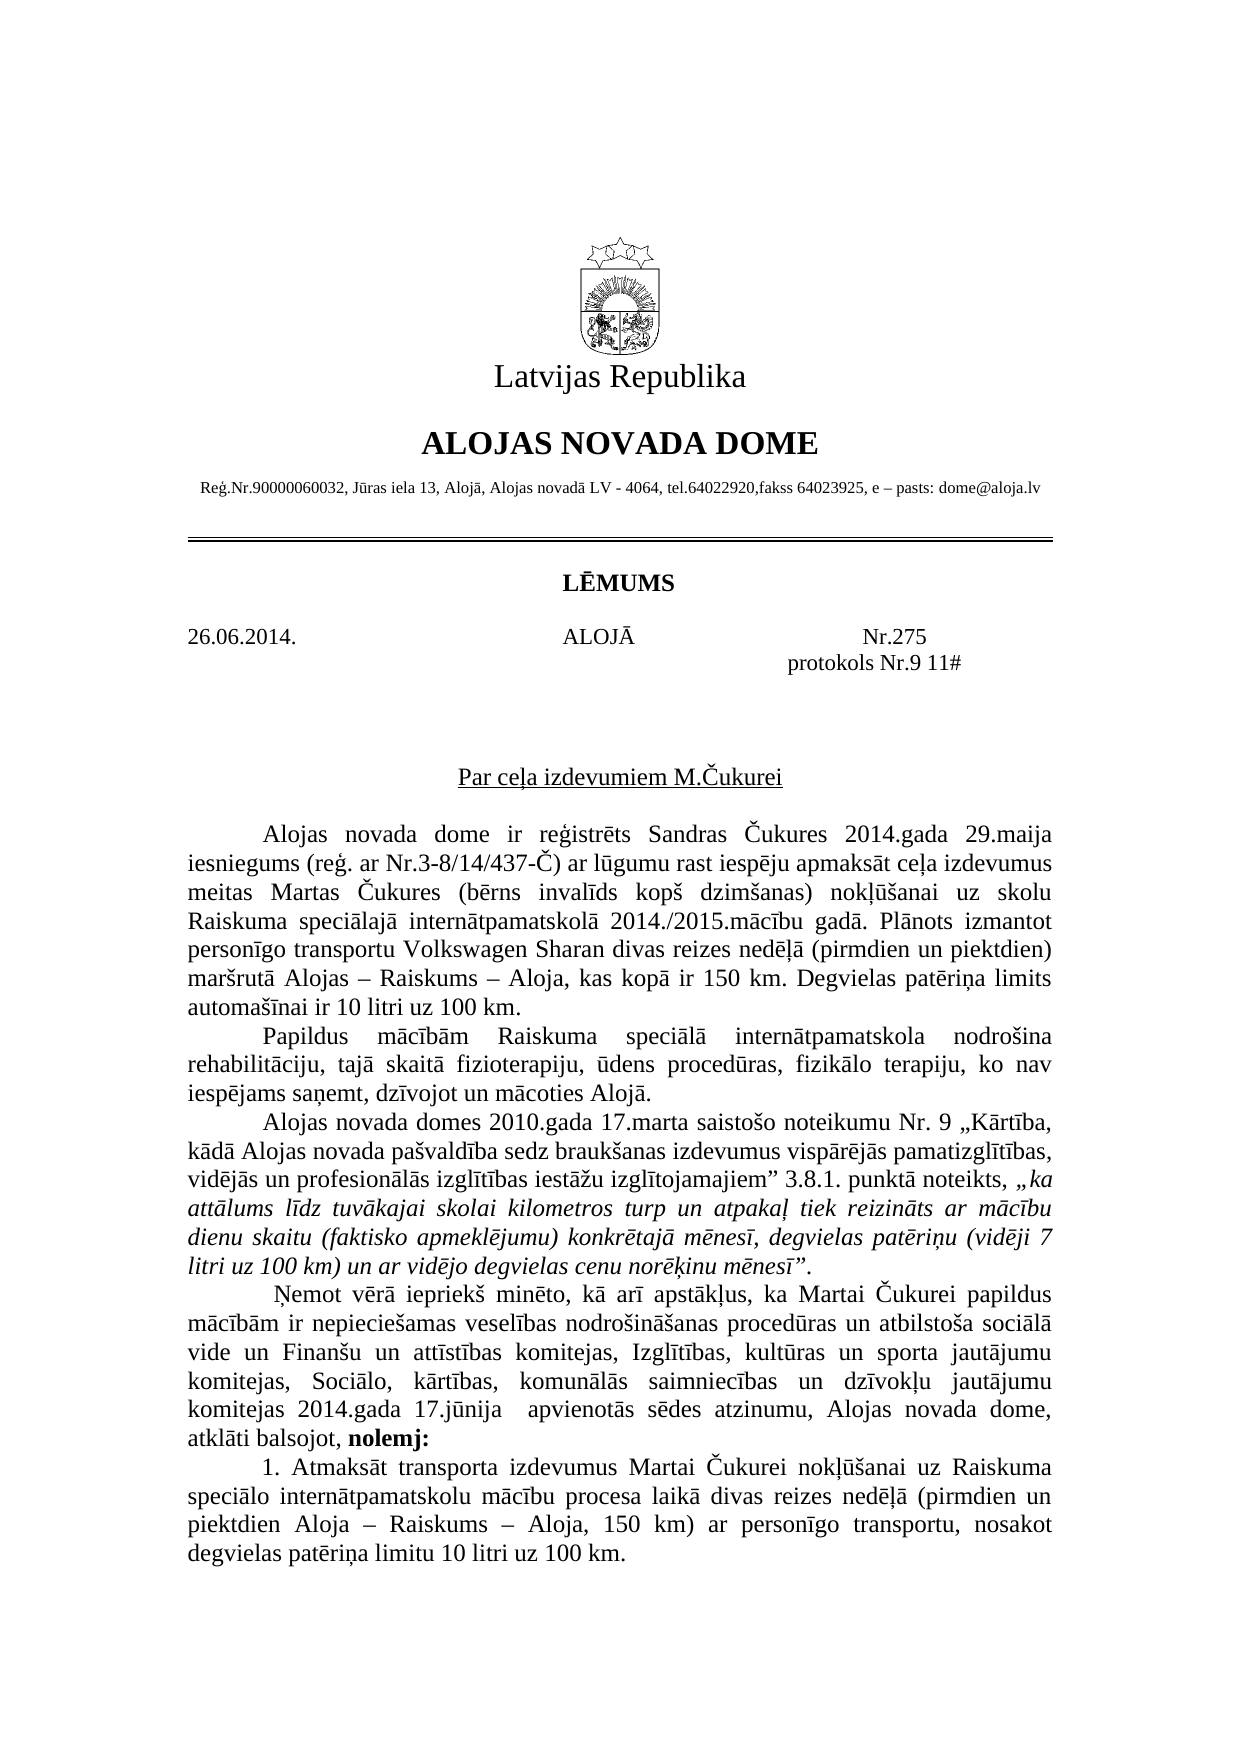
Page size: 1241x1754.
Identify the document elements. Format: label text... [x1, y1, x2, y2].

text 26.06.2014. ALOJĀ Nr.275 [187, 623, 1053, 649]
text Alojas novada domes 2010.gada 17.marta saistošo noteikumu Nr. 9 „Kārtība, kādā Alojas novada pašvaldība sedz braukšanas izdevumus vispārējās pamatizglītības, vidējās un profesionālās izglītības iestāžu izglītojamajiem” 3.8.1. punktā noteikts, „ka attālums līdz tuvākajai skolai kilometros turp un atpakaļ tiek reizināts ar mācību dienu skaitu (faktisko apmeklējumu) konkrētajā mēnesī, degvielas patēriņu (vidēji uz 100 km) un ar vidējo degvielas cenu norēķinu mēnesī”. [187, 1107, 1053, 1279]
text Latvijas Republika [187, 356, 1053, 394]
text protokols Nr.9 11# [712, 649, 1053, 676]
picture [579, 236, 661, 356]
text Ņemot vērā iepriekš minēto, kā arī apstākļus, ka Martai Čukurei papildus mācībām ir nepieciešamas veselības nodrošināšanas procedūras un atbilstoša sociālā vide un Finanšu un attīstības komitejas, Izglītības, kultūras un sporta jautājumu komitejas, Sociālo, kārtības, komunālās saimniecības un dzīvokļu jautājumu komitejas 2014.gada 17.jūnija apvienotās sēdes atzinumu, Alojas novada dome, atklāti balsojot, nolemj: [187, 1279, 1053, 1452]
text Alojas novada dome ir reģistrēts Sandras Čukures 2014.gada 29.maija iesniegums (reģ. ar Nr.3-8/14/437-Č) ar lūgumu rast iespēju apmaksāt ceļa izdevumus meitas Martas Čukures (bērns invalīds kopš dzimšanas) nokļūšanai uz skolu Raiskuma speciālajā internātpamatskolā 2014./2015.mācību gadā. Plānots izmantot personīgo transportu Volkswagen Sharan divas reizes nedēļā (pirmdien un piektdien) maršrutā Alojas – Raiskums – Aloja, kas kopā ir 150 km. Degvielas patēriņa limits automašīnai ir 10 litri uz 100 km. [187, 819, 1053, 1021]
text Papildus mācībām Raiskuma speciālā internātpamatskola nodrošina rehabilitāciju, tajā skaitā fizioterapiju, ūdens procedūras, fizikālo terapiju, ko nav iespējams saņemt, dzīvojot un mācoties Alojā. [187, 1021, 1053, 1107]
text ALOJAS NOVADA DOME [187, 423, 1053, 461]
text Par ceļa izdevumiem M.Čukurei [187, 762, 1053, 791]
text 1. Atmaksāt transporta izdevumus Martai Čukurei nokļūšanai uz Raiskuma speciālo internātpamatskolu mācību procesa laikā divas reizes nedēļā (pirmdien un piektdien Aloja – Raiskums – Aloja, 150 km) ar personīgo transportu, nosakot degvielas patēriņa limitu 10 litri uz 100 km. [187, 1452, 1053, 1567]
text Reģ.Nr.90000060032, Jūras iela 13, Alojā, Alojas novadā LV - 4064, tel.64022920,fakss 64023925, e – pasts: dome@aloja.lv [187, 478, 1053, 542]
